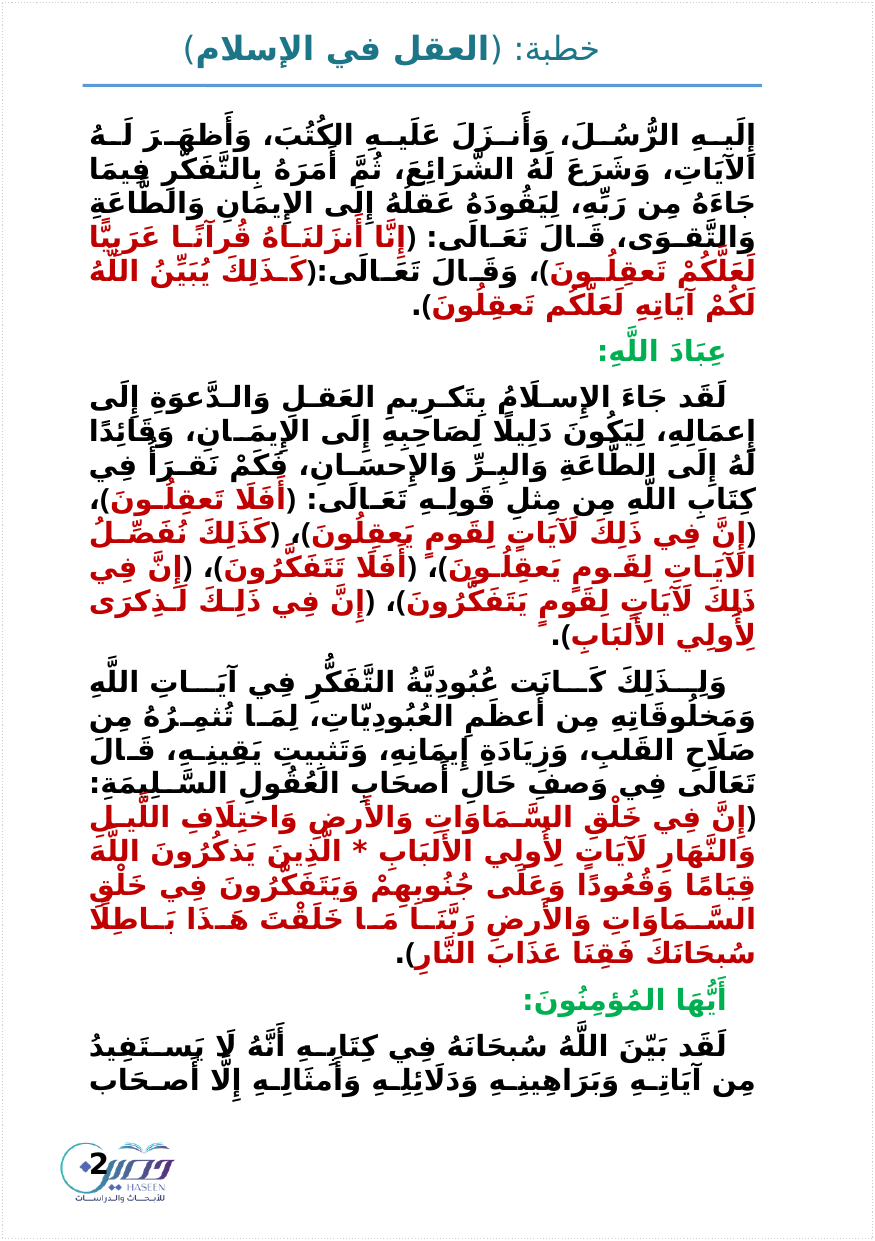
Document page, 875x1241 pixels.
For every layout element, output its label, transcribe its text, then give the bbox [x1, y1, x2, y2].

text لَقَد جَاءَ الإِسلَامُ بِتَكرِيمِ العَقلِ وَالدَّعوَةِ إِلَى إِعمَالِهِ، لِيَكُونَ دَلِيلًا لِصَاحِبِهِ إِلَى الإِيمَانِ، وَقَائِدًا لَهُ إِلَى الطَّاعَةِ وَالبِرِّ وَالإِحسَانِ، فَكَمْ نَقرَأُ فِي كِتَابِ اللَّهِ مِن مِثلِ قَولِهِ تَعَالَى: ﴿أَفَلَا تَعقِلُونَ﴾، ﴿إِنَّ فِي ذَلِكَ لَآيَاتٍ لِقَومٍ يَعقِلُونَ﴾، ﴿كَذَلِكَ نُفَصِّلُ الآيَاتِ لِقَومٍ يَعقِلُونَ﴾، ﴿أَفَلَا تَتَفَكَّرُونَ﴾، ﴿إِنَّ فِي ذَلِكَ لَآيَاتٍ لِقَومٍ يَتَفَكَّرُونَ﴾، ﴿إِنَّ فِي ذَلِكَ لَذِكرَى لِأُولِي الأَلبَابِ﴾. [89, 381, 756, 652]
text عِبَادَ اللَّهِ: [89, 334, 756, 368]
picture [57, 1138, 177, 1205]
text أَيُّهَا المُؤمِنُونَ: [89, 983, 756, 1017]
text وَلِذَلِكَ كَانَت عُبُودِيَّةُ التَّفَكُّرِ فِي آيَاتِ اللَّهِ وَمَخلُوقَاتِهِ مِن أَعظَمِ العُبُودِيّاتِ، لِمَا تُثمِرُهُ مِن صَلَاحِ القَلبِ، وَزِيَادَةِ إِيمَانِهِ، وَتَثبِيتِ يَقِينِهِ، قَالَ تَعَالَى فِي وَصفِ حَالِ أَصحَابِ العُقُولِ السَّلِيمَةِ: ﴿إِنَّ فِي خَلْقِ السَّمَاوَاتِ وَالأَرضِ وَاختِلَافِ اللَّيلِ وَالنَّهَارِ لَآيَاتٍ لِأُولِي الأَلبَابِ * الَّذِينَ يَذكُرُونَ اللَّهَ قِيَامًا وَقُعُودًا وَعَلَى جُنُوبِهِمْ وَيَتَفَكَّرُونَ فِي خَلْقِ السَّمَاوَاتِ وَالأَرضِ رَبَّنَا مَا خَلَقْتَ هَذَا بَاطِلًا سُبحَانَكَ فَقِنَا عَذَابَ النَّارِ﴾. [89, 665, 756, 971]
